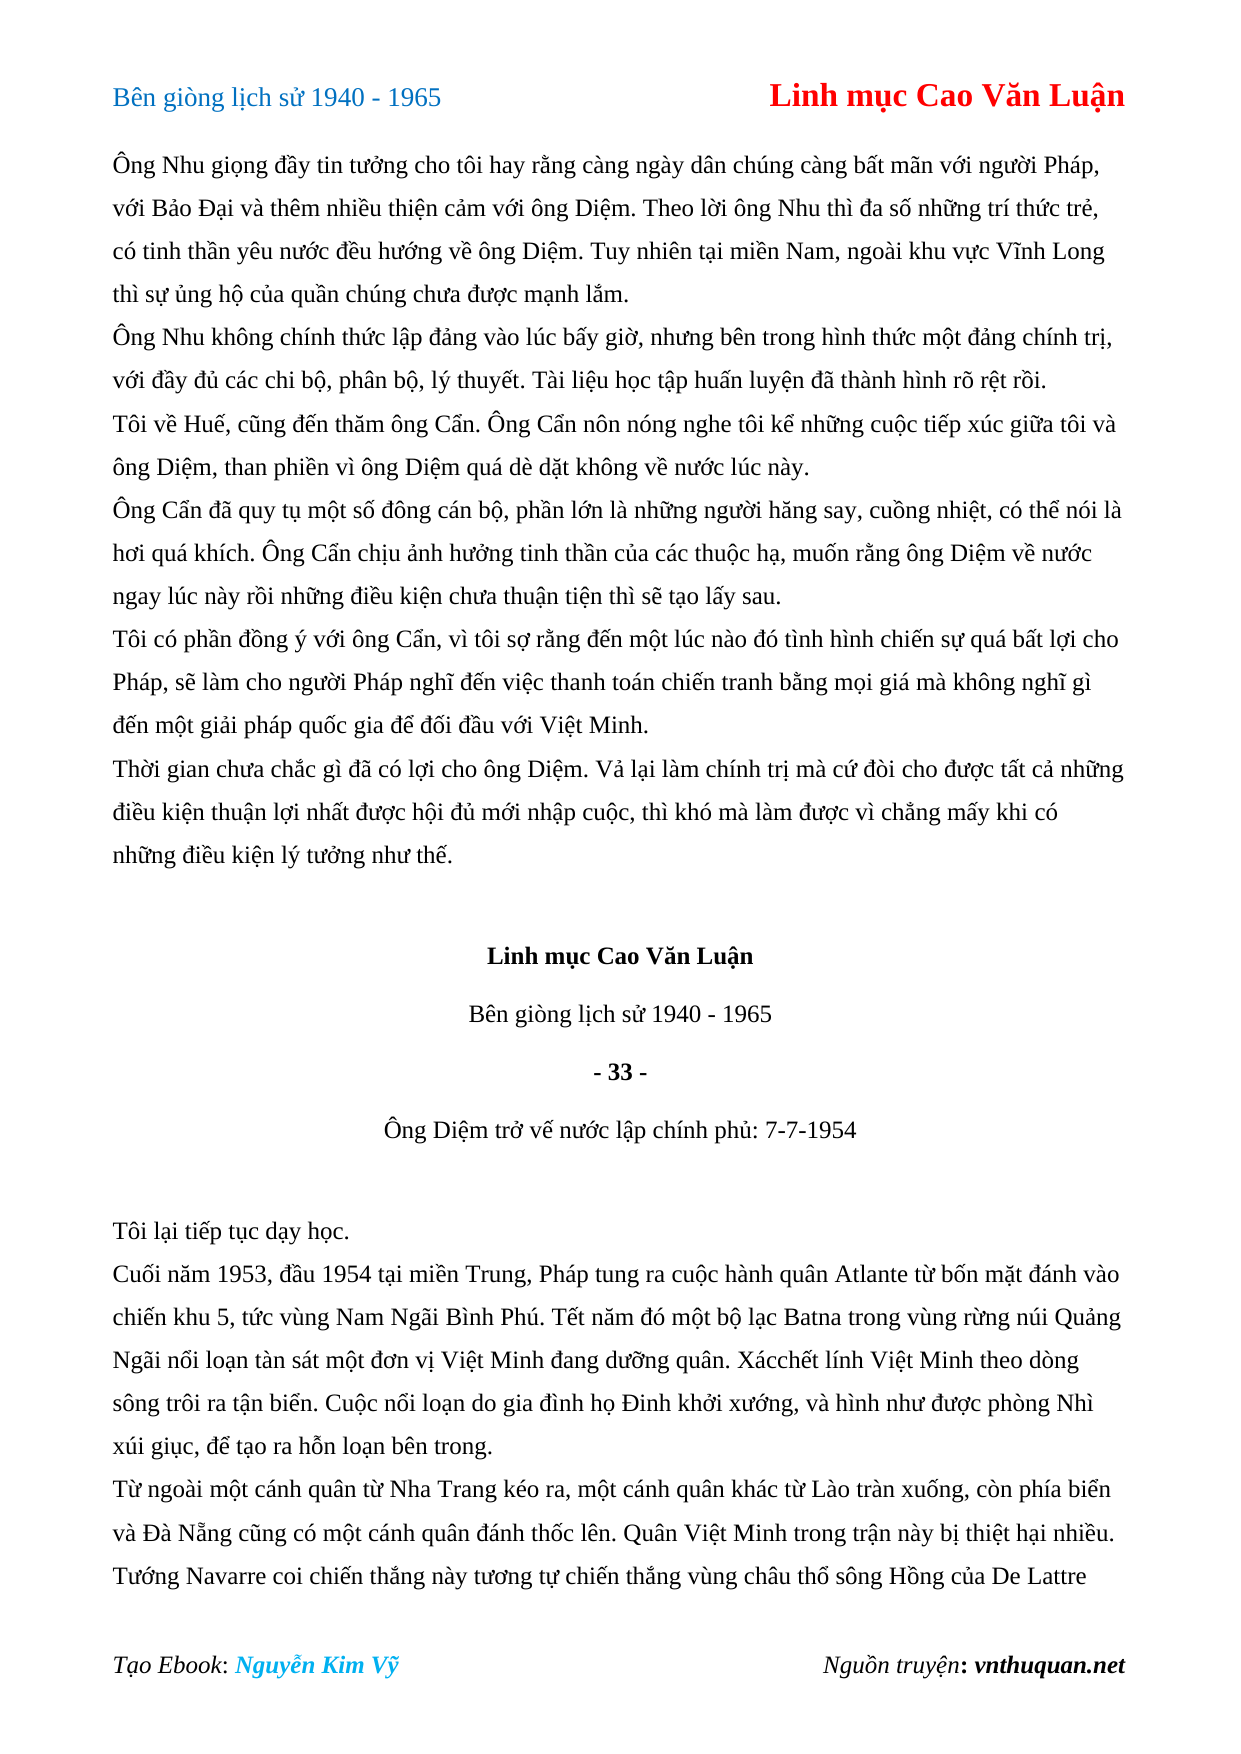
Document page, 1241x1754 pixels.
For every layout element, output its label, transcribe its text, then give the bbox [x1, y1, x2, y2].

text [112, 150, 1128, 869]
text - 33 - [112, 1057, 1128, 1086]
text Linh mục Cao Văn Luận [112, 941, 1128, 970]
text Ông Diệm trở vế nước lập chính phủ: 7-7-1954 [112, 1115, 1128, 1143]
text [112, 1173, 1128, 1589]
text Bên giòng lịch sử 1940 - 1965 [112, 999, 1128, 1028]
